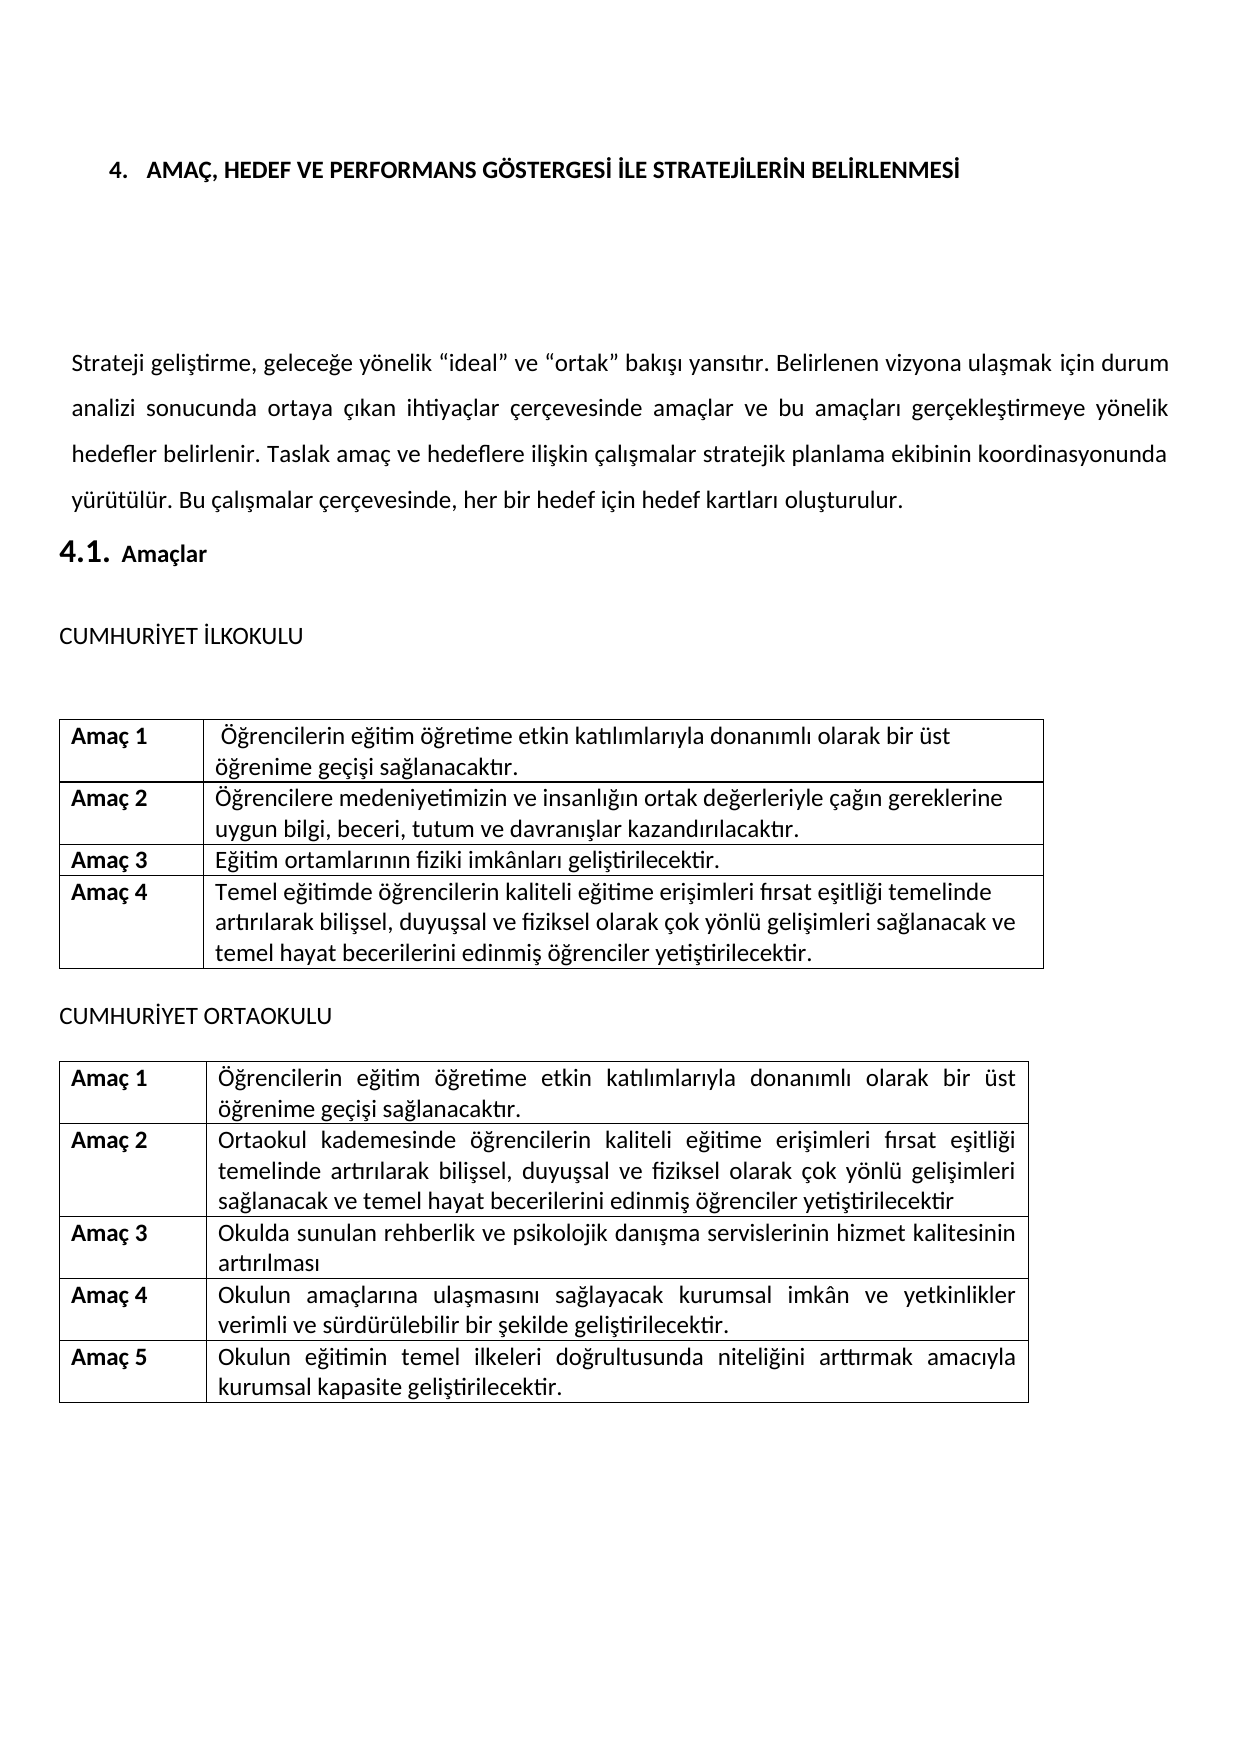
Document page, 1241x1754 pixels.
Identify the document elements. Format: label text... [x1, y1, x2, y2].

table_cell Eğitim ortamlarının fiziki imkânları geliştirilecektir. [204, 845, 1043, 875]
table_cell Amaç 3 [60, 845, 203, 875]
table_cell Ortaokul kademesinde öğrencilerin kaliteli eğitime erişimleri fırsat eşitliği temelinde artırılarak bilişsel, duyuşsal ve fiziksel olarak çok yönlü gelişimleri sağlanacak ve temel hayat becerilerini edinmiş öğrenciler yetiştirilecektir [207, 1124, 1028, 1216]
table_cell Amaç 5 [60, 1341, 206, 1402]
table_cell Amaç 2 [60, 783, 203, 843]
table_header Amaç 1 [60, 1062, 206, 1123]
subtitle AMAÇ, HEDEF VE PERFORMANS GÖSTERGESİ İLE STRATEJİLERİN BELİRLENMESİ [109, 154, 1130, 184]
table_cell Okulda sunulan rehberlik ve psikolojik danışma servislerinin hizmet kalitesinin artırılması [207, 1217, 1028, 1278]
text CUMHURİYET İLKOKULU [59, 620, 1181, 651]
text Strateji geliştirme, geleceğe yönelik “ideal” ve “ortak” bakışı yansıtır. Belirlenen vizyona ulaşmak için durum analizi sonucunda ortaya çıkan ihtiyaçlar çerçevesinde amaçlar ve bu amaçları gerçekleştirmeye yönelik hedefler belirlenir. Taslak amaç ve hedeflere ilişkin çalışmalar stratejik planlama ekibinin koordinasyonunda yürütülür. Bu çalışmalar çerçevesinde, her bir hedef için hedef kartları oluşturulur. [71, 347, 1169, 514]
table_cell Okulun amaçlarına ulaşmasını sağlayacak kurumsal imkân ve yetkinlikler verimli ve sürdürülebilir bir şekilde geliştirilecektir. [207, 1279, 1028, 1340]
subtitle Amaçlar [59, 530, 1181, 571]
table_cell Öğrencilere medeniyetimizin ve insanlığın ortak değerleriyle çağın gereklerine uygun bilgi, beceri, tutum ve davranışlar kazandırılacaktır. [204, 783, 1043, 843]
table_cell Okulun eğitimin temel ilkeleri doğrultusunda niteliğini arttırmak amacıyla kurumsal kapasite geliştirilecektir. [207, 1341, 1028, 1402]
table_cell Amaç 2 [60, 1124, 206, 1216]
table_cell Amaç 4 [60, 1279, 206, 1340]
table_cell Amaç 3 [60, 1217, 206, 1278]
text CUMHURİYET ORTAOKULU [59, 1000, 1181, 1030]
table_cell Amaç 4 [60, 876, 203, 968]
table_cell Temel eğitimde öğrencilerin kaliteli eğitime erişimleri fırsat eşitliği temelinde artırılarak bilişsel, duyuşsal ve fiziksel olarak çok yönlü gelişimleri sağlanacak ve temel hayat becerilerini edinmiş öğrenciler yetiştirilecektir. [204, 876, 1043, 968]
table_header Öğrencilerin eğitim öğretime etkin katılımlarıyla donanımlı olarak bir üst öğrenime geçişi sağlanacaktır. [204, 720, 1043, 781]
table_header Amaç 1 [60, 720, 203, 781]
table_header Öğrencilerin eğitim öğretime etkin katılımlarıyla donanımlı olarak bir üst öğrenime geçişi sağlanacaktır. [207, 1062, 1028, 1123]
